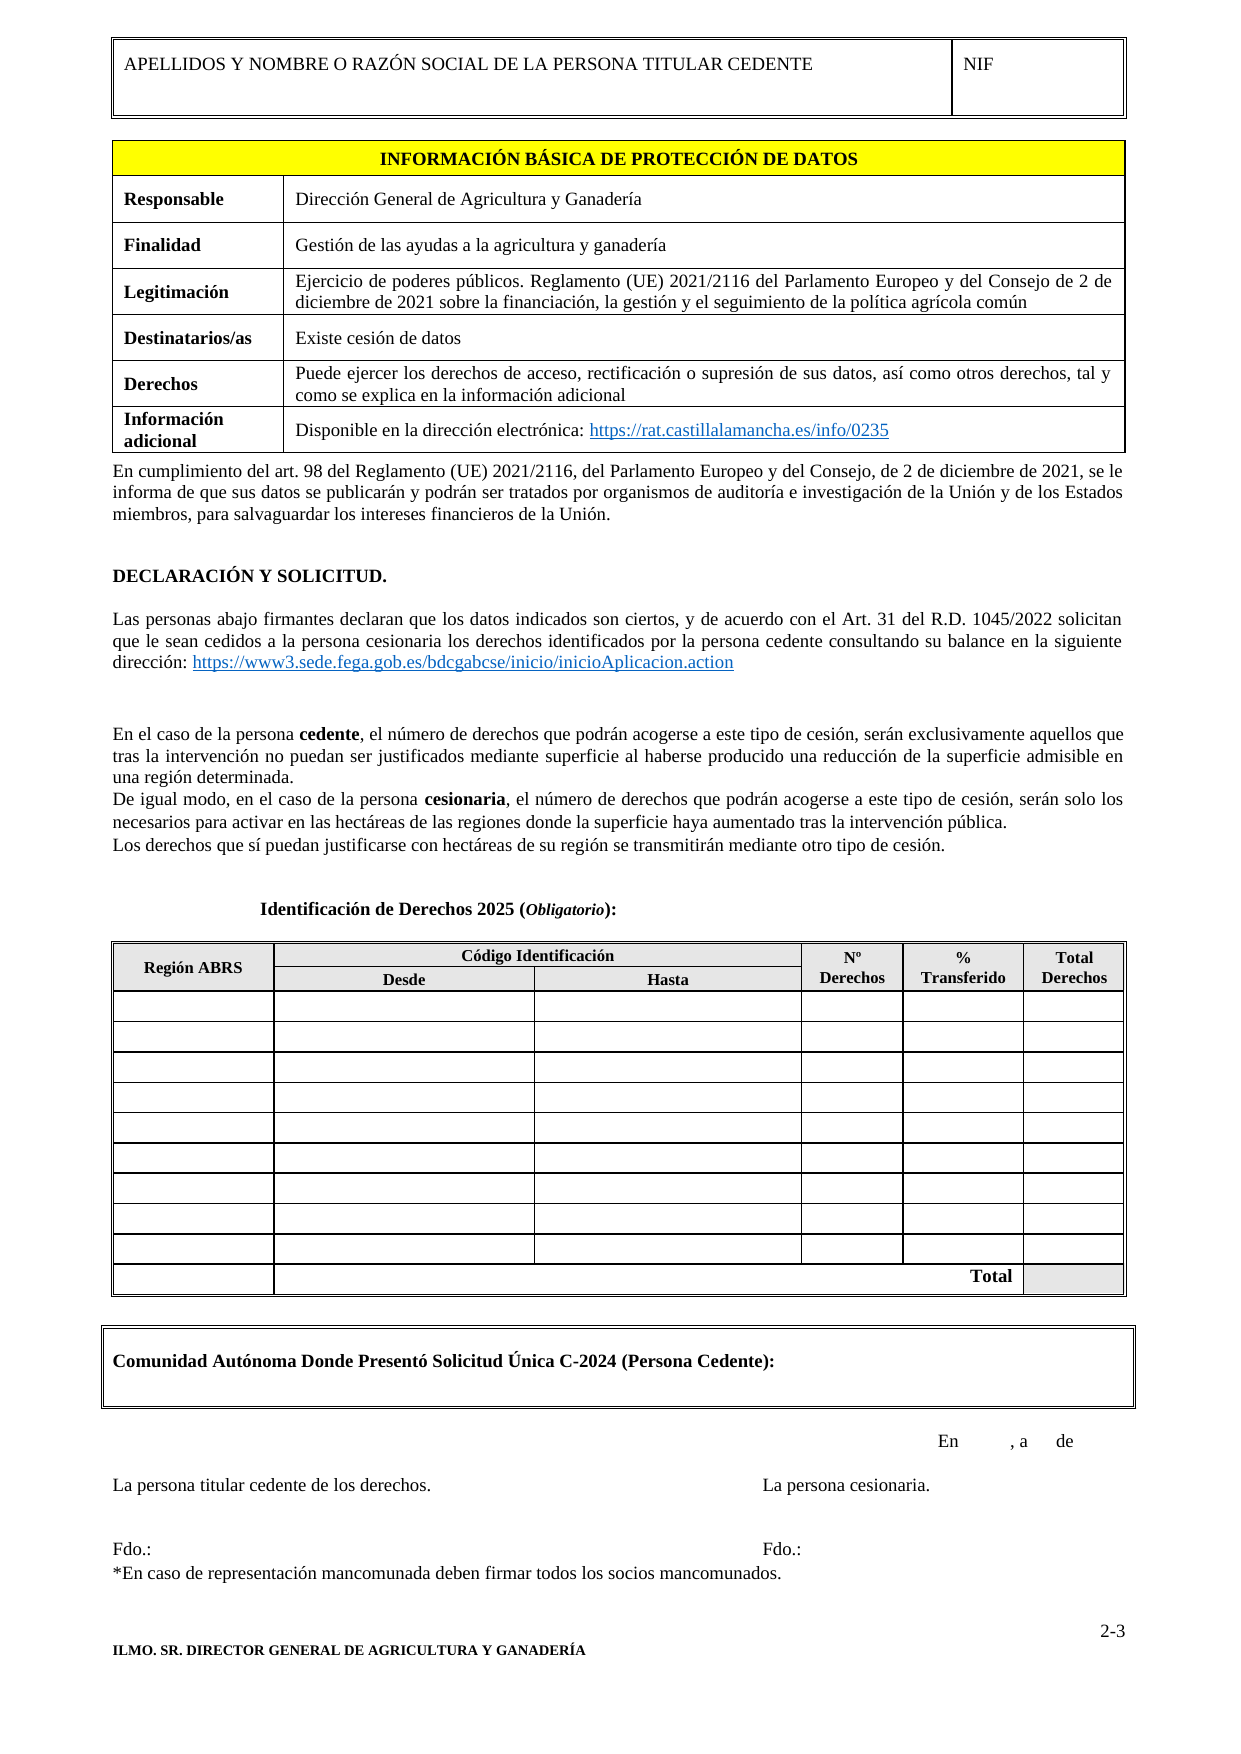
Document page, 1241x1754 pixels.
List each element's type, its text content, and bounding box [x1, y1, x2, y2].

table_header % Transferido [904, 944, 1023, 990]
table_cell [904, 1174, 1023, 1203]
table_cell [535, 1083, 801, 1112]
table_cell [904, 1083, 1023, 1112]
table_cell [114, 1265, 273, 1293]
table_cell Finalidad [113, 223, 283, 268]
table_cell [1024, 1113, 1123, 1142]
table_cell [275, 1053, 534, 1081]
table_cell [535, 1235, 801, 1263]
text De igual modo, en el caso de la persona cesionaria, el número de derechos que podrán acogerse a este tipo de cesión, serán solo los necesarios para activar en las hectáreas de las regiones donde la superficie haya aumentado tras la intervención pública. [112, 788, 1125, 833]
table_cell [904, 1053, 1023, 1081]
table_cell [275, 1204, 534, 1233]
text Fdo.: Fdo.: [112, 1538, 1125, 1560]
table_cell [1024, 1235, 1123, 1263]
table_cell [114, 1174, 273, 1203]
text Comunidad Autónoma Donde Presentó Solicitud Única C-2024 (Persona Cedente): [112, 1350, 1125, 1372]
table_header INFORMACIÓN BÁSICA DE PROTECCIÓN DE DATOS [113, 141, 1124, 175]
table_cell [114, 992, 273, 1021]
table_cell [535, 1204, 801, 1233]
table_cell Disponible en la dirección electrónica: https://rat.castillalamancha.es/info/0235 [284, 407, 1124, 452]
table_cell Desde [275, 967, 534, 990]
table_cell [802, 1113, 902, 1142]
table_header Código Identificación [275, 944, 801, 966]
table_cell Puede ejercer los derechos de acceso, rectificación o supresión de sus datos, así como otros derechos, tal y como se explica en la información adicional [284, 361, 1124, 406]
table_header Región ABRS [114, 944, 273, 990]
table_cell Hasta [535, 967, 801, 990]
table_cell [1024, 1053, 1123, 1081]
table_header Nº Derechos [802, 944, 902, 990]
table_cell [904, 1022, 1023, 1051]
table_header NIF [953, 40, 1123, 115]
table_cell [114, 1144, 273, 1172]
table_cell [275, 1113, 534, 1142]
table_cell [802, 1022, 902, 1051]
table_cell [535, 1113, 801, 1142]
table_cell [535, 992, 801, 1021]
text Los derechos que sí puedan justificarse con hectáreas de su región se transmitirán mediante otro tipo de cesión. [112, 833, 1125, 855]
text DECLARACIÓN Y SOLICITUD. [112, 565, 1125, 587]
table_cell [114, 1204, 273, 1233]
table_cell [535, 1022, 801, 1051]
table_cell [275, 1174, 534, 1203]
table_cell [904, 1144, 1023, 1172]
table_cell [535, 1174, 801, 1203]
table_cell Responsable [113, 176, 283, 222]
table_cell Derechos [113, 361, 283, 406]
table_cell [114, 1022, 273, 1051]
table_cell [802, 1144, 902, 1172]
text La persona titular cedente de los derechos. La persona cesionaria. [112, 1473, 1125, 1495]
text *En caso de representación mancomunada deben firmar todos los socios mancomunados. [112, 1562, 1125, 1584]
table_cell Ejercicio de poderes públicos. Reglamento (UE) 2021/2116 del Parlamento Europeo y del Consejo de 2 de diciembre de 2021 sobre la financiación, la gestión y el seguimiento de la política agrícola común [284, 269, 1124, 314]
table_cell [1024, 1265, 1123, 1293]
table_cell [114, 1083, 273, 1112]
table_cell [535, 1053, 801, 1081]
table_cell [535, 1144, 801, 1172]
table_cell Legitimación [113, 269, 283, 314]
table_header Total Derechos [1024, 944, 1123, 990]
table_cell Total [275, 1265, 1023, 1293]
table_cell [275, 992, 534, 1021]
table_cell [114, 1053, 273, 1081]
table_cell [802, 1235, 902, 1263]
text En cumplimiento del art. 98 del Reglamento (UE) 2021/2116, del Parlamento Europeo y del Consejo, de 2 de diciembre de 2021, se le informa de que sus datos se publicarán y podrán ser tratados por organismos de auditoría e investigación de la Unión y de los Estados miembros, para salvaguardar los intereses financieros de la Unión. [112, 459, 1125, 524]
table_cell [904, 1235, 1023, 1263]
table_cell [802, 1204, 902, 1233]
table_cell Gestión de las ayudas a la agricultura y ganadería [284, 223, 1124, 268]
text En , a de [112, 1430, 1125, 1452]
text Las personas abajo firmantes declaran que los datos indicados son ciertos, y de acuerdo con el Art. 31 del R.D. 1045/2022 solicitan que le sean cedidos a la persona cesionaria los derechos identificados por la persona cedente consultando su balance en la siguiente dirección: https://www3.sede.fega.gob.es/bdcgabcse/inicio/inicioAplicacion.action [112, 608, 1125, 673]
table_cell [275, 1144, 534, 1172]
table_cell [904, 992, 1023, 1021]
table_cell Información adicional [113, 407, 283, 452]
table_cell [1024, 1204, 1123, 1233]
table_cell [802, 1174, 902, 1203]
table_cell Destinatarios/as [113, 315, 283, 360]
text Identificación de Derechos 2025 (Obligatorio): [112, 898, 1125, 920]
table_cell [275, 1022, 534, 1051]
text En el caso de la persona cedente, el número de derechos que podrán acogerse a este tipo de cesión, serán exclusivamente aquellos que tras la intervención no puedan ser justificados mediante superficie al haberse producido una reducción de la superficie admisible en una región determinada. [112, 723, 1125, 788]
table_cell [1024, 1144, 1123, 1172]
table_cell [1024, 992, 1123, 1021]
table_cell [802, 1053, 902, 1081]
table_cell [802, 992, 902, 1021]
table_cell [275, 1083, 534, 1112]
table_cell Dirección General de Agricultura y Ganadería [284, 176, 1124, 222]
table_cell [802, 1083, 902, 1112]
table_cell [904, 1204, 1023, 1233]
table_cell Existe cesión de datos [284, 315, 1124, 360]
table_cell [1024, 1174, 1123, 1203]
table_cell [1024, 1083, 1123, 1112]
table_cell [904, 1113, 1023, 1142]
table_cell [1024, 1022, 1123, 1051]
table_cell [275, 1235, 534, 1263]
table_header APELLIDOS Y NOMBRE O RAZÓN SOCIAL DE LA PERSONA TITULAR CEDENTE [114, 40, 951, 115]
table_cell [114, 1113, 273, 1142]
table_cell [114, 1235, 273, 1263]
